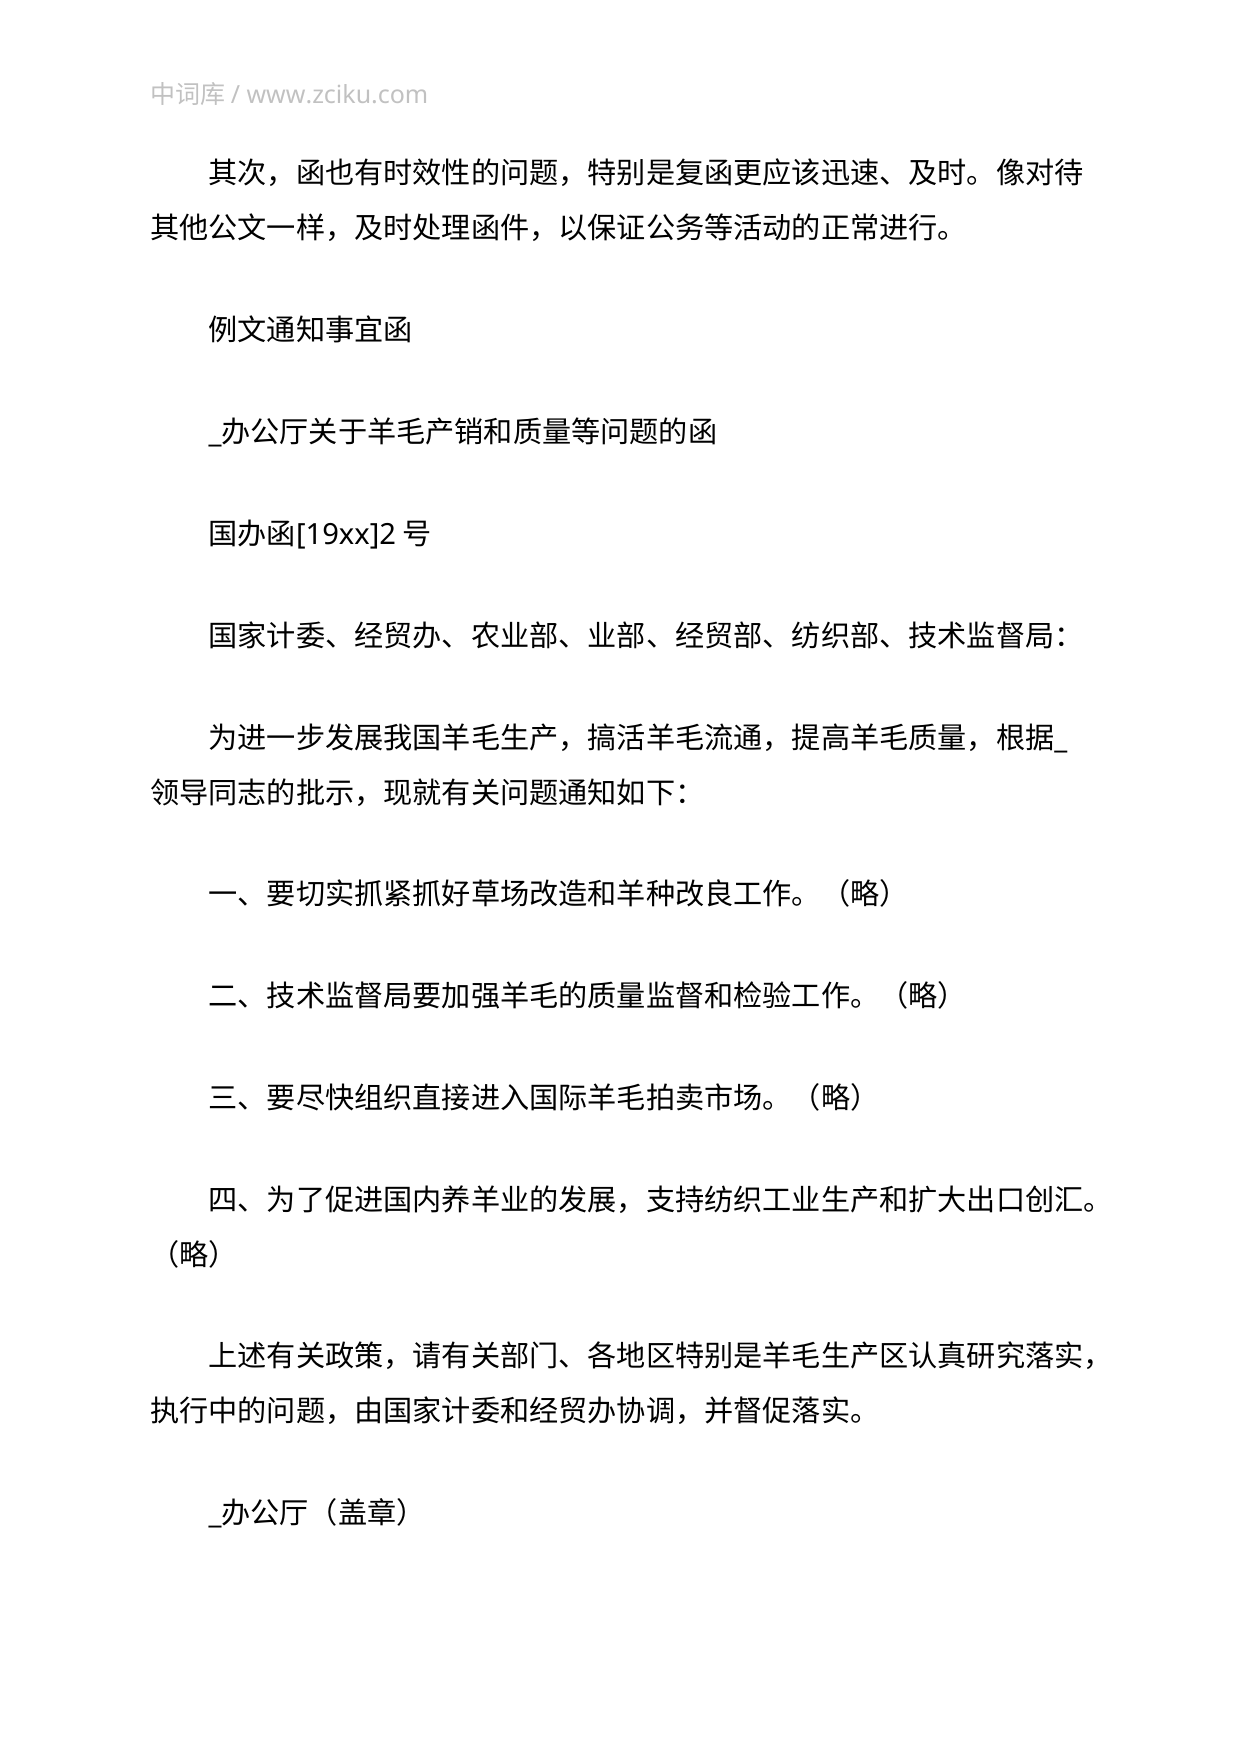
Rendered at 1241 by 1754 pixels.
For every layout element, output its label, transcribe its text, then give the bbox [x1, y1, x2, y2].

text 例文通知事宜函 [150, 307, 1090, 349]
text _办公厅关于羊毛产销和质量等问题的函 [150, 408, 1090, 451]
text 一、要切实抓紧抓好草场改造和羊种改良工作。（略） [150, 871, 1090, 913]
text _办公厅（盖章） [150, 1489, 1090, 1532]
text 二、技术监督局要加强羊毛的质量监督和检验工作。（略） [150, 973, 1090, 1015]
text 国家计委、经贸办、农业部、业部、经贸部、纺织部、技术监督局： [150, 612, 1090, 655]
text 其次，函也有时效性的问题，特别是复函更应该迅速、及时。像对待其他公文一样，及时处理函件，以保证公务等活动的正常进行。 [150, 150, 1090, 247]
text 上述有关政策，请有关部门、各地区特别是羊毛生产区认真研究落实，执行中的问题，由国家计委和经贸办协调，并督促落实。 [150, 1333, 1090, 1430]
text 三、要尽快组织直接进入国际羊毛拍卖市场。（略） [150, 1074, 1090, 1117]
text 国办函[19xx]2号 [150, 510, 1090, 553]
text 为进一步发展我国羊毛生产，搞活羊毛流通，提高羊毛质量，根据_领导同志的批示，现就有关问题通知如下： [150, 714, 1090, 811]
text 四、为了促进国内养羊业的发展，支持纺织工业生产和扩大出口创汇。（略） [150, 1176, 1090, 1273]
